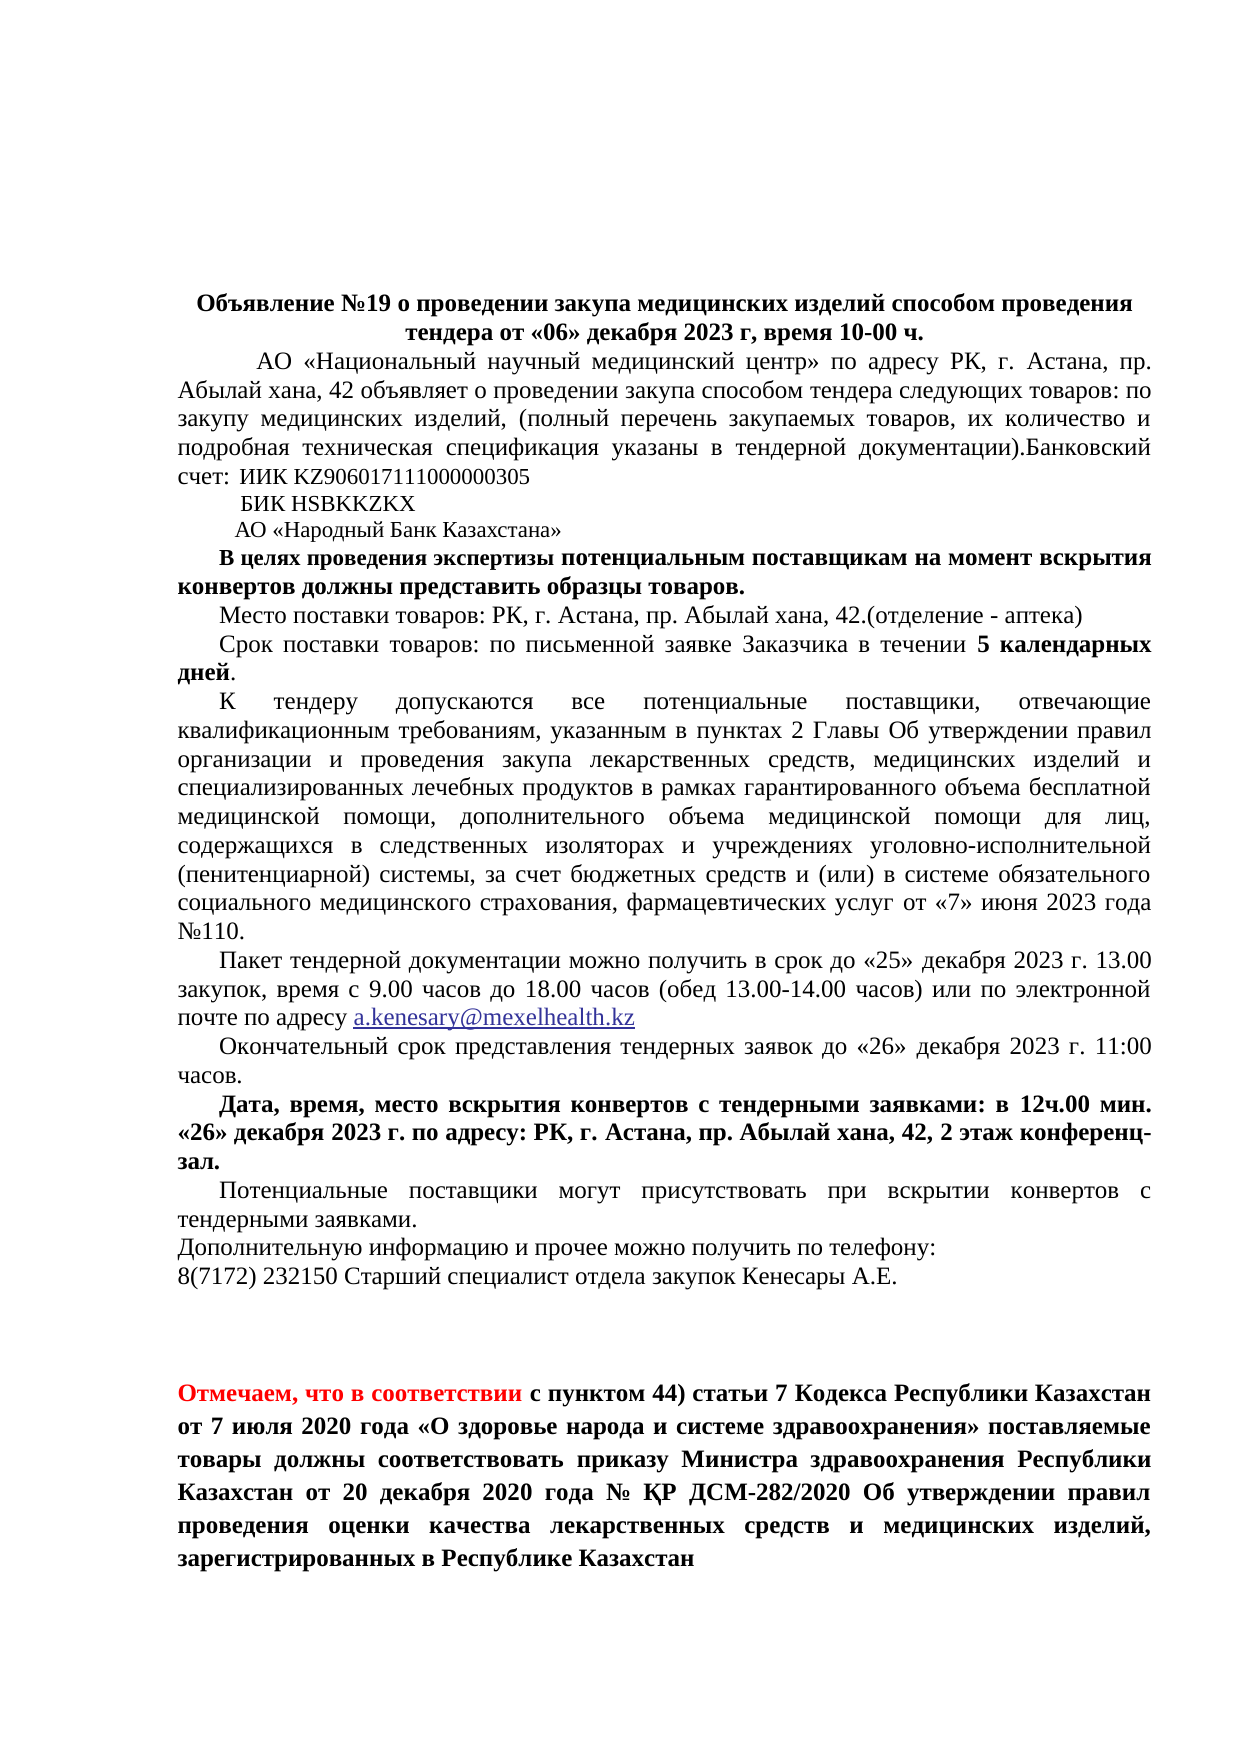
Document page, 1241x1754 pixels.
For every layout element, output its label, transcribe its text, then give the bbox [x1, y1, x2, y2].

text К тендеру допускаются все потенциальные поставщики, отвечающие квалификационным требованиям, указанным в пунктах 2 Главы Об утверждении правил организации и проведения закупа лекарственных средств, медицинских изделий и специализированных лечебных продуктов в рамках гарантированного объема бесплатной медицинской помощи, дополнительного объема медицинской помощи для лиц, содержащихся в следственных изоляторах и учреждениях уголовно-исполнительной (пенитенциарной) системы, за счет бюджетных средств и (или) в системе обязательного социального медицинского страхования, фармацевтических услуг от «7» июня 2023 года №110. [177, 686, 1152, 945]
text Отмечаем, что в соответствии с пунктом 44) статьи 7 Кодекса Республики Казахстан от 7 июля 2020 года «О здоровье народа и системе здравоохранения» поставляемые товары должны соответствовать приказу Министра здравоохранения Республики Казахстан от 20 декабря 2020 года № ҚР ДСМ-282/2020 Об утверждении правил проведения оценки качества лекарственных средств и медицинских изделий, зарегистрированных в Республике Казахстан [177, 1378, 1152, 1572]
text Окончательный срок представления тендерных заявок до «26» декабря 2023 г. 11:00 часов. [177, 1031, 1152, 1089]
text Пакет тендерной документации можно получить в срок до «25» декабря 2023 г. 13.00 закупок, время с 9.00 часов до 18.00 часов (обед 13.00-14.00 часов) или по электронной почте по адресу a.kenesary@mexelhealth.kz [177, 945, 1152, 1031]
text Дата, время, место вскрытия конвертов с тендерными заявками: в 12ч.00 мин. «26» декабря 2023 г. по адресу: РК, г. Астана, пр. Абылай хана, 42, 2 этаж конференц-зал. [177, 1089, 1152, 1175]
text Место поставки товаров: РК, г. Астана, пр. Абылай хана, 42.(отделение - аптека) [177, 600, 1152, 629]
text АО «Национальный научный медицинский центр» по адресу РК, г. Астана, пр. Абылай хана, 42 объявляет о проведении закупа способом тендера следующих товаров: по закупу медицинских изделий, (полный перечень закупаемых товаров, их количество и подробная техническая спецификация указаны в тендерной документации).Банковский счет: ИИК KZ906017111000000305 [177, 346, 1152, 490]
text Объявление №19 о проведении закупа медицинских изделий способом проведения тендера от «06» декабря 2023 г, время 10-00 ч. [177, 288, 1152, 346]
text 8(7172) 232150 Старший специалист отдела закупок Кенесары А.Е. [177, 1261, 1152, 1290]
text Потенциальные поставщики могут присутствовать при вскрытии конвертов с тендерными заявками. [177, 1175, 1152, 1232]
text Срок поставки товаров: по письменной заявке Заказчика в течении 5 календарных дней. [177, 629, 1152, 686]
text В целях проведения экспертизы потенциальным поставщикам на момент вскрытия конвертов должны представить образцы товаров. [177, 542, 1152, 600]
text Дополнительную информацию и прочее можно получить по телефону: [177, 1232, 1152, 1261]
text БИК HSBKKZKX [177, 490, 1152, 516]
text АО «Народный Банк Казахстана» [177, 516, 1152, 542]
